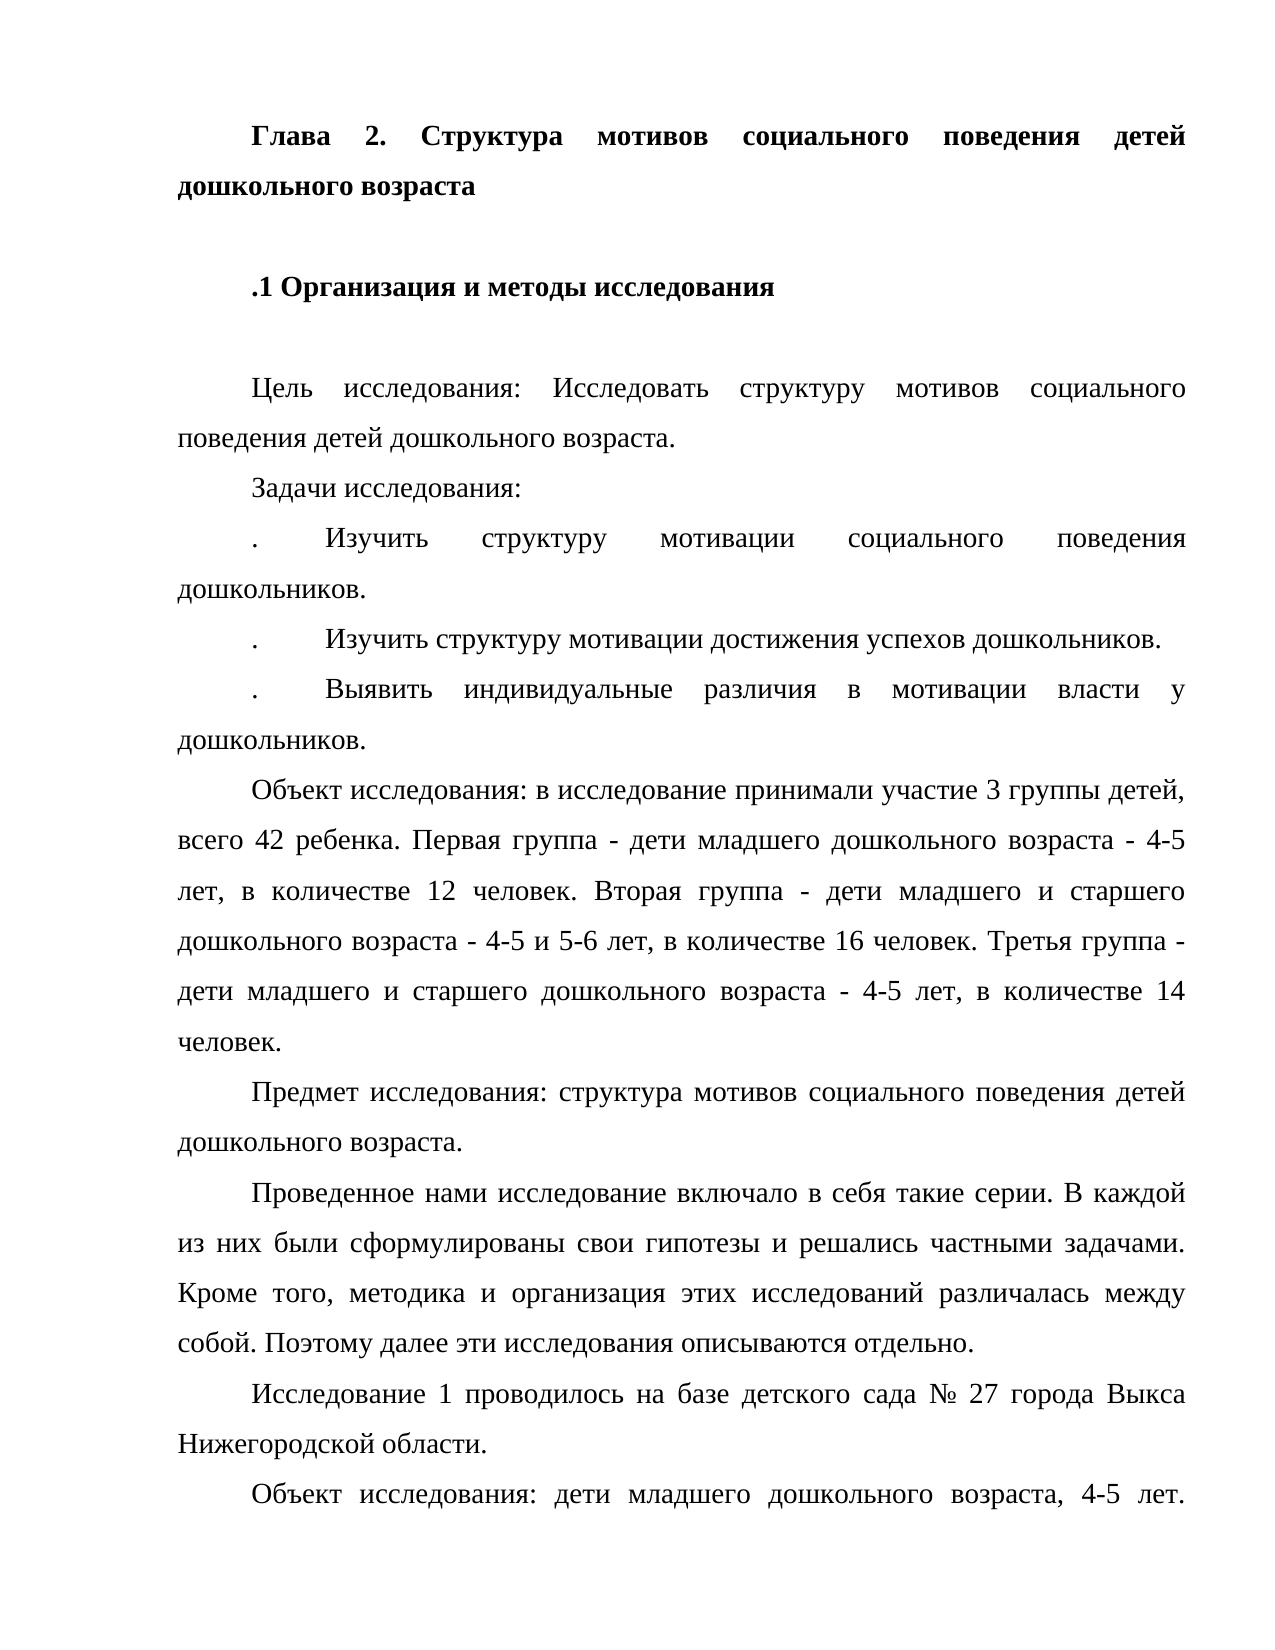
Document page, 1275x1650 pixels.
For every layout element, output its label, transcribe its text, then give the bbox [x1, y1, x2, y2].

text .1 Организация и методы исследования [177, 269, 1186, 303]
text Объект исследования: в исследование принимали участие 3 группы детей, всего 42 ребенка. Первая группа - дети младшего дошкольного возраста - 4-5 лет, в количестве 12 человек. Вторая группа - дети младшего и старшего дошкольного возраста - 4-5 и 5-6 лет, в количестве 16 человек. Третья группа - дети младшего и старшего дошкольного возраста - 4-5 лет, в количестве 14 человек. [177, 772, 1186, 1057]
text . Изучить структуру мотивации достижения успехов дошкольников. [177, 621, 1186, 655]
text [177, 1477, 1186, 1510]
text Исследование 1 проводилось на базе детского сада № 27 города Выкса Нижегородской области. [177, 1376, 1186, 1460]
text Предмет исследования: структура мотивов социального поведения детей дошкольного возраста. [177, 1074, 1186, 1158]
text Цель исследования: Исследовать структуру мотивов социального поведения детей дошкольного возраста. [177, 370, 1186, 453]
text Проведенное нами исследование включало в себя такие серии. В каждой из них были сформулированы свои гипотезы и решались частными задачами. Кроме того, методика и организация этих исследований различалась между собой. Поэтому далее эти исследования описываются отдельно. [177, 1175, 1186, 1359]
text Задачи исследования: [177, 470, 1186, 504]
text Глава 2. Структура мотивов социального поведения детей дошкольного возраста [177, 118, 1186, 202]
text . Изучить структуру мотивации социального поведения дошкольников. [177, 521, 1186, 604]
text . Выявить индивидуальные различия в мотивации власти у дошкольников. [177, 672, 1186, 755]
